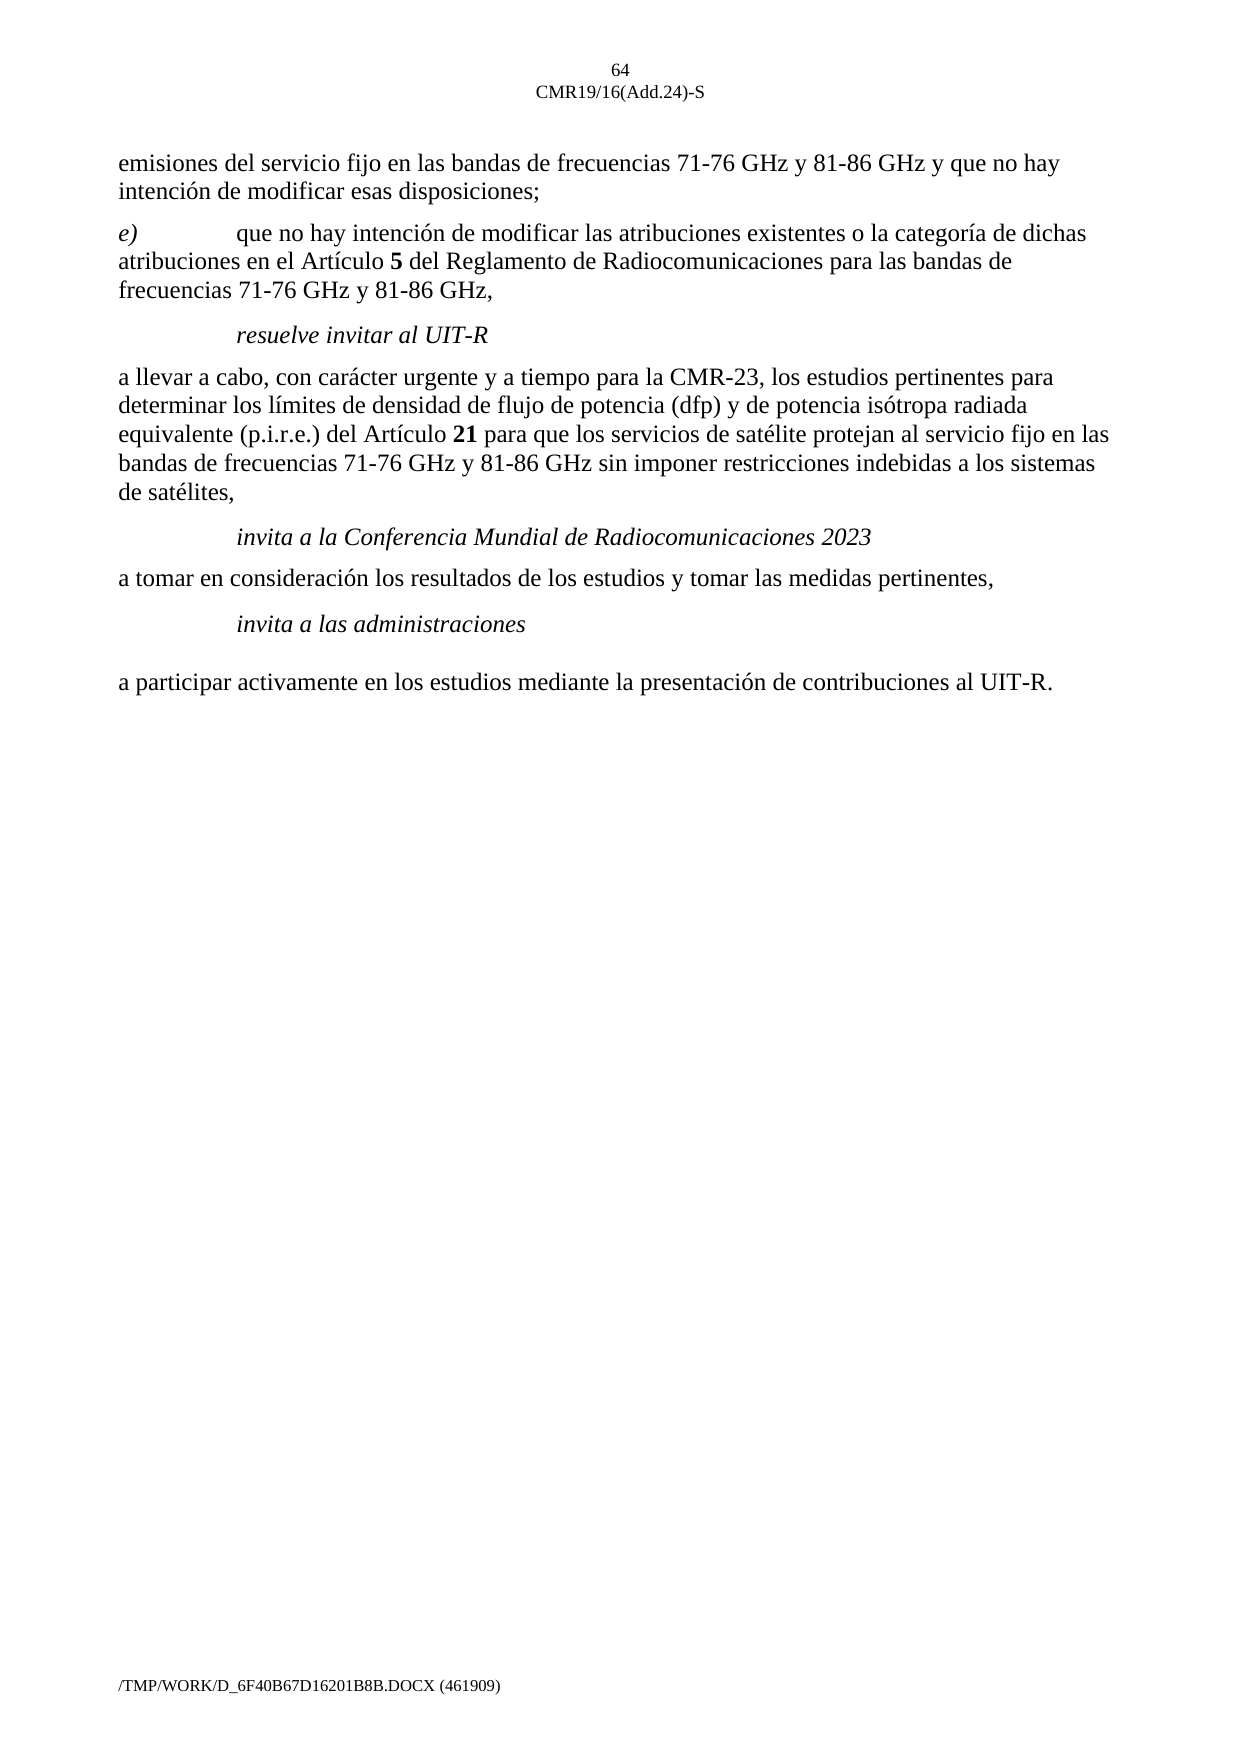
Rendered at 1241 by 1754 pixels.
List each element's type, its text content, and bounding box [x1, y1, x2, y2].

text e) que no hay intención de modificar las atribuciones existentes o la categoría de dichas atribuciones en el Artículo 5 del Reglamento de Radiocomunicaciones para las bandas de frecuencias 71-76 GHz y 81-86 GHz, [118, 218, 1122, 304]
text a llevar a cabo, con carácter urgente y a tiempo para la CMR-23, los estudios pertinentes para determinar los límites de densidad de flujo de potencia (dfp) y de potencia isótropa radiada equivalente (p.i.r.e.) del Artículo 21 para que los servicios de satélite protejan al servicio fijo en las bandas de frecuencias 71-76 GHz y 81-86 GHz sin imponer restricciones indebidas a los sistemas de satélites, [118, 362, 1122, 506]
text invita a la Conferencia Mundial de Radiocomunicaciones 2023 [236, 522, 1122, 551]
title a participar activamente en los estudios mediante la presentación de contribuciones al UIT-R. [118, 667, 1122, 696]
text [118, 148, 1122, 205]
text resuelve invitar al UIT-R [236, 321, 1122, 349]
text invita a las administraciones [236, 609, 1122, 638]
text a tomar en consideración los resultados de los estudios y tomar las medidas pertinentes, [118, 563, 1122, 592]
